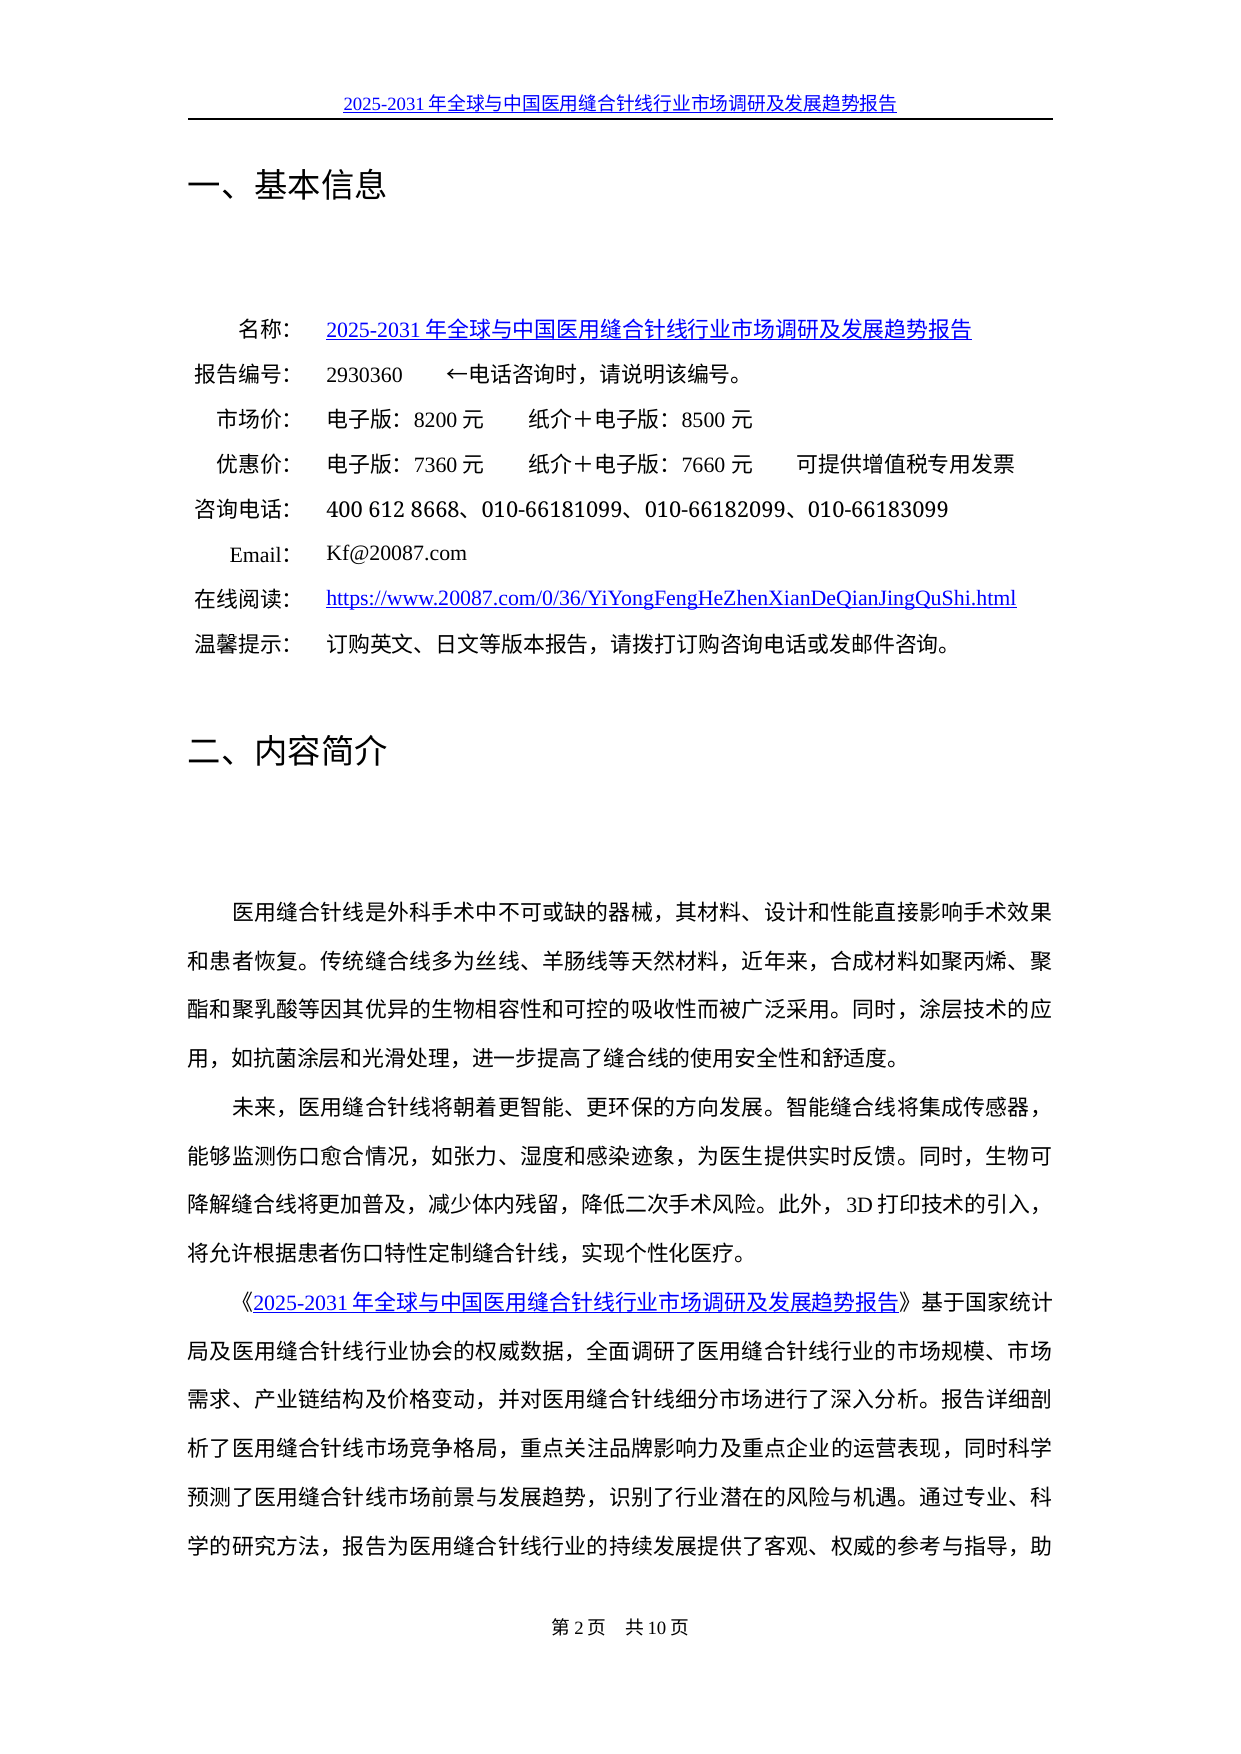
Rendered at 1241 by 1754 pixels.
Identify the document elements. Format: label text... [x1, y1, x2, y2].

table_cell Email： [167, 537, 315, 582]
table_cell 2930360 ←电话咨询时，请说明该编号。 [315, 357, 1073, 402]
table_cell 优惠价： [167, 447, 315, 492]
title 二、内容简介 [187, 717, 1053, 782]
table_cell 报告编号： [167, 357, 315, 402]
table_cell 电子版：7360 元 纸介＋电子版：7660 元 可提供增值税专用发票 [315, 447, 1073, 492]
table_cell 400 612 8668、010-66181099、010-66182099、010-66183099 [315, 492, 1073, 537]
table_cell 温馨提示： [167, 627, 315, 672]
table_cell 在线阅读： [167, 582, 315, 627]
table_cell 市场价： [167, 402, 315, 447]
table_cell 订购英文、日文等版本报告，请拨打订购咨询电话或发邮件咨询。 [315, 627, 1073, 672]
table_header 名称： [167, 312, 315, 357]
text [187, 894, 1053, 1561]
table_header 2025-2031年全球与中国医用缝合针线行业市场调研及发展趋势报告 [315, 312, 1073, 357]
table_cell 电子版：8200 元 纸介＋电子版：8500 元 [315, 402, 1073, 447]
table_cell 咨询电话： [167, 492, 315, 537]
table_cell [315, 582, 1073, 627]
title 一、基本信息 [187, 150, 1053, 215]
table_cell Kf@20087.com [315, 537, 1073, 582]
